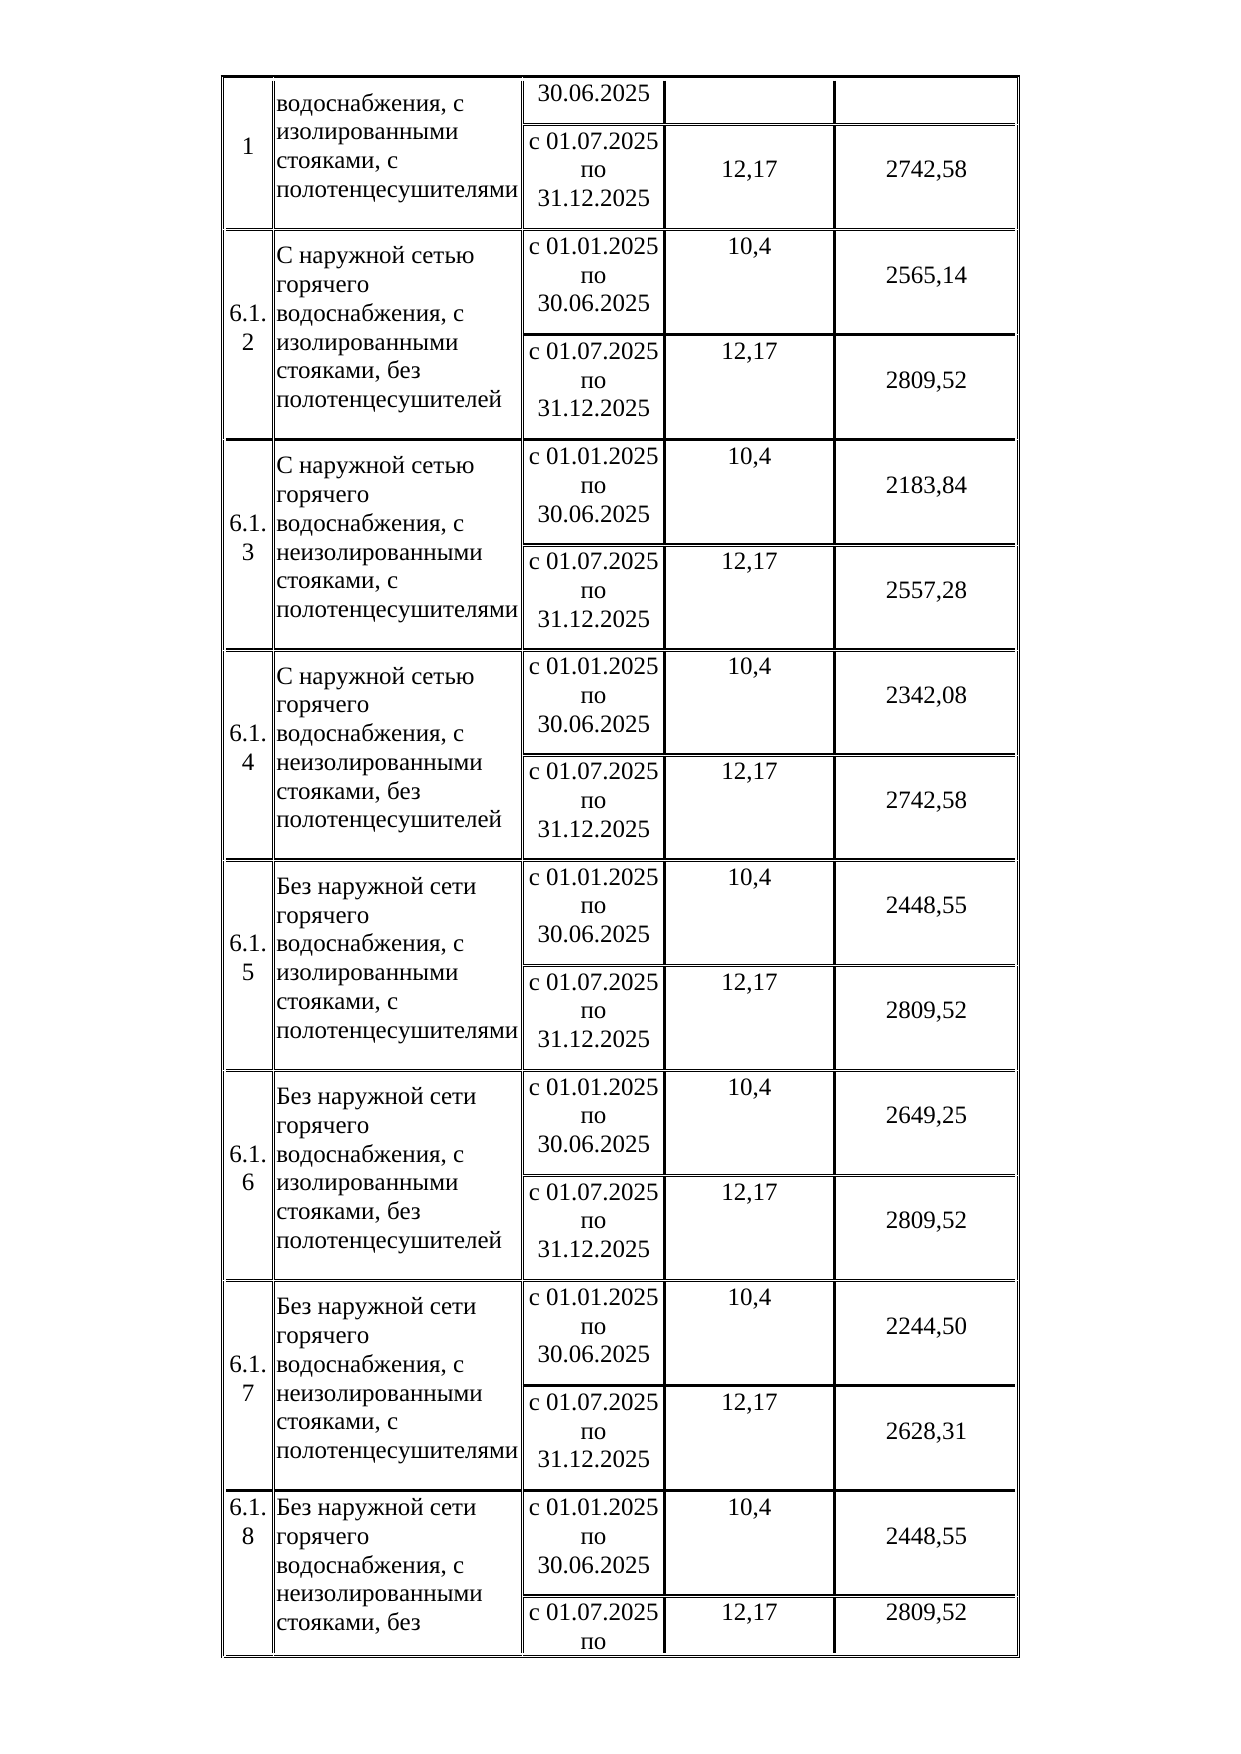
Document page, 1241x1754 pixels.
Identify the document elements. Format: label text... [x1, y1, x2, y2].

table_cell 2342,08 [836, 648, 1017, 753]
table_cell 6.1.2 [222, 228, 274, 438]
table_cell Без наружной сети горячего водоснабжения, с неизолированными стояками, без полотенцесушителей [274, 1492, 522, 1655]
table_cell 2448,55 [836, 1489, 1017, 1594]
table_cell 12,17 [666, 1177, 833, 1279]
table_cell с 01.01.2025 по 30.06.2025 [524, 1492, 663, 1594]
table_cell 10,4 [666, 1492, 833, 1594]
table_cell 10,4 [666, 441, 833, 543]
table_cell 6.1.8 [224, 1489, 274, 1655]
table_cell 2809,52 [836, 964, 1017, 1068]
table_cell 6.1.5 [224, 858, 272, 1068]
table_cell С наружной сетью горячего водоснабжения, с неизолированными стояками, с полотенцесушителями [275, 441, 521, 648]
table_cell с 01.01.2025 по 30.06.2025 [524, 1072, 663, 1174]
table_cell с 01.01.2025 по 30.06.2025 [524, 862, 663, 963]
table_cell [523, 78, 664, 123]
table_cell 6.1.3 [222, 438, 272, 648]
table_cell 2809,52 [834, 1594, 1017, 1655]
table_cell 2342,08 [834, 78, 1017, 123]
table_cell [274, 78, 522, 228]
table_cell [523, 1598, 664, 1655]
table_cell 12,17 [666, 1387, 833, 1489]
table_cell 6.1.6 [224, 1069, 272, 1279]
table_cell 2244,50 [834, 1279, 1018, 1384]
table_cell 2628,31 [836, 1384, 1017, 1489]
table_cell с 01.01.2025 по 30.06.2025 [524, 441, 663, 543]
table_cell С наружной сетью горячего водоснабжения, с изолированными стояками, без полотенцесушителей [275, 231, 521, 438]
table_cell с 01.07.2025 по 31.12.2025 [524, 126, 663, 228]
table_cell 6.1.7 [222, 1279, 274, 1489]
table_cell 12,17 [666, 757, 833, 858]
table_cell с 01.01.2025 по 30.06.2025 [524, 1282, 663, 1384]
table_cell с 01.01.2025 по 30.06.2025 [524, 652, 663, 753]
table_cell 12,17 [666, 547, 833, 648]
table_cell 2742,58 [834, 123, 1018, 228]
table_cell 12,17 [664, 1598, 834, 1655]
table_cell 10,4 [664, 78, 834, 123]
table_cell с 01.07.2025 по 31.12.2025 [524, 336, 663, 438]
table_cell 2809,52 [834, 1174, 1018, 1279]
table_cell Без наружной сети горячего водоснабжения, с изолированными стояками, с полотенцесушителями [275, 862, 521, 1068]
table_cell 10,4 [666, 1072, 833, 1174]
table_cell 2742,58 [836, 753, 1017, 858]
table_cell С наружной сетью горячего водоснабжения, с неизолированными стояками, без полотенцесушителей [275, 652, 521, 858]
table_cell 12,17 [666, 126, 833, 228]
table_cell 2565,14 [834, 228, 1018, 333]
table_cell 10,4 [666, 1282, 833, 1384]
table_cell с 01.07.2025 по 31.12.2025 [524, 547, 663, 648]
table_cell 2557,28 [836, 543, 1017, 648]
table_cell с 01.01.2025 по 30.06.2025 [524, 231, 663, 333]
table_cell 12,17 [666, 336, 833, 438]
table_cell 2649,25 [836, 1069, 1017, 1174]
table_cell 2183,84 [836, 438, 1018, 543]
table_cell с 01.07.2025 по 31.12.2025 [524, 1177, 663, 1279]
table_cell 10,4 [666, 652, 833, 753]
table_cell Без наружной сети горячего водоснабжения, с изолированными стояками, без полотенцесушителей [275, 1072, 521, 1279]
table_cell 10,4 [666, 231, 833, 333]
table_cell 6.1.4 [224, 648, 272, 858]
table_cell 2448,55 [836, 858, 1017, 963]
table_cell 2809,52 [836, 333, 1018, 438]
table_cell Без наружной сети горячего водоснабжения, с неизолированными стояками, с полотенцесушителями [275, 1282, 521, 1489]
table_cell с 01.07.2025 по 31.12.2025 [524, 967, 663, 1068]
table_cell 10,4 [666, 862, 833, 963]
table_cell 6.1.1 [224, 78, 274, 228]
table_cell 12,17 [666, 967, 833, 1068]
table_cell с 01.07.2025 по 31.12.2025 [524, 757, 663, 858]
table_cell с 01.07.2025 по 31.12.2025 [524, 1387, 663, 1489]
